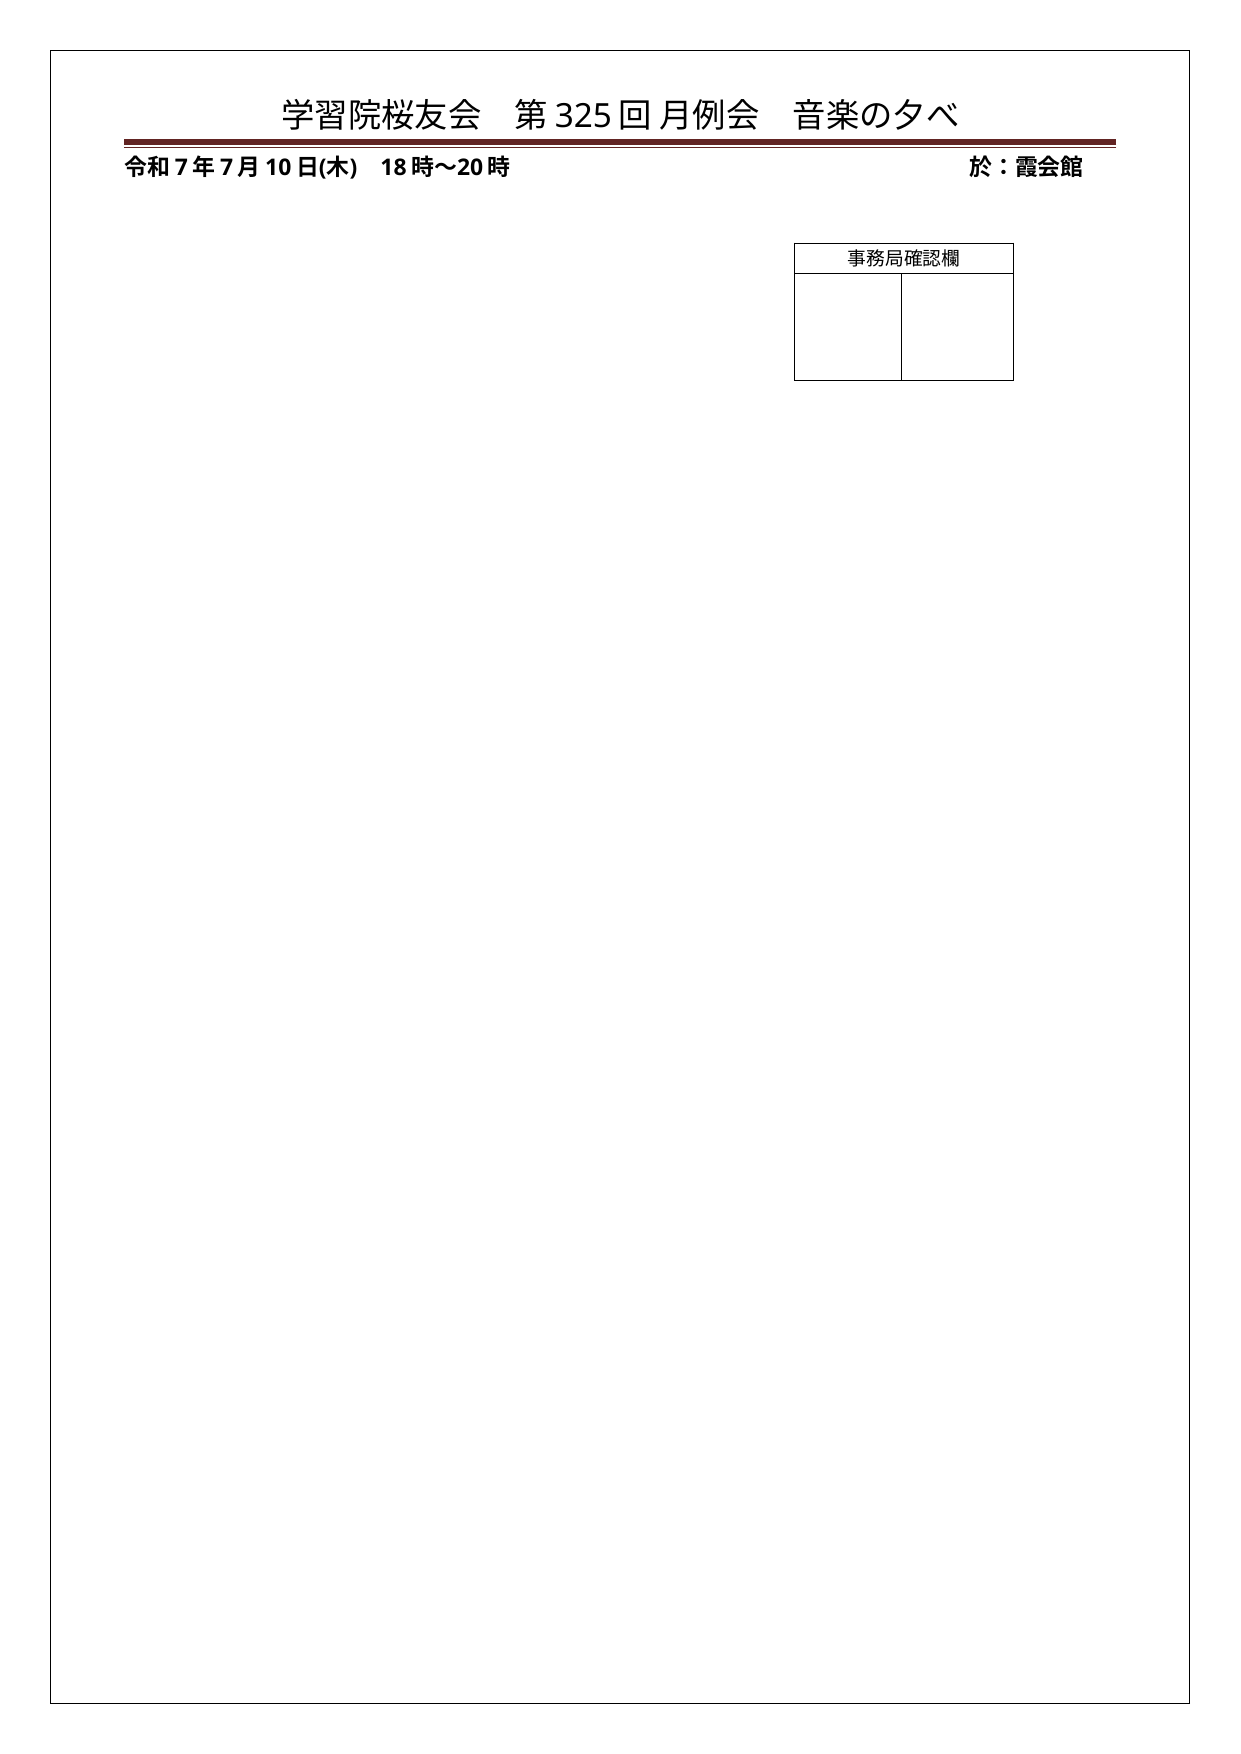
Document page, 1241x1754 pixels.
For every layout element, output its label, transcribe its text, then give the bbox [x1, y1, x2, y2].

table_cell [902, 274, 1013, 380]
table_header 事務局確認欄 [795, 244, 1013, 273]
table_cell [795, 274, 901, 380]
